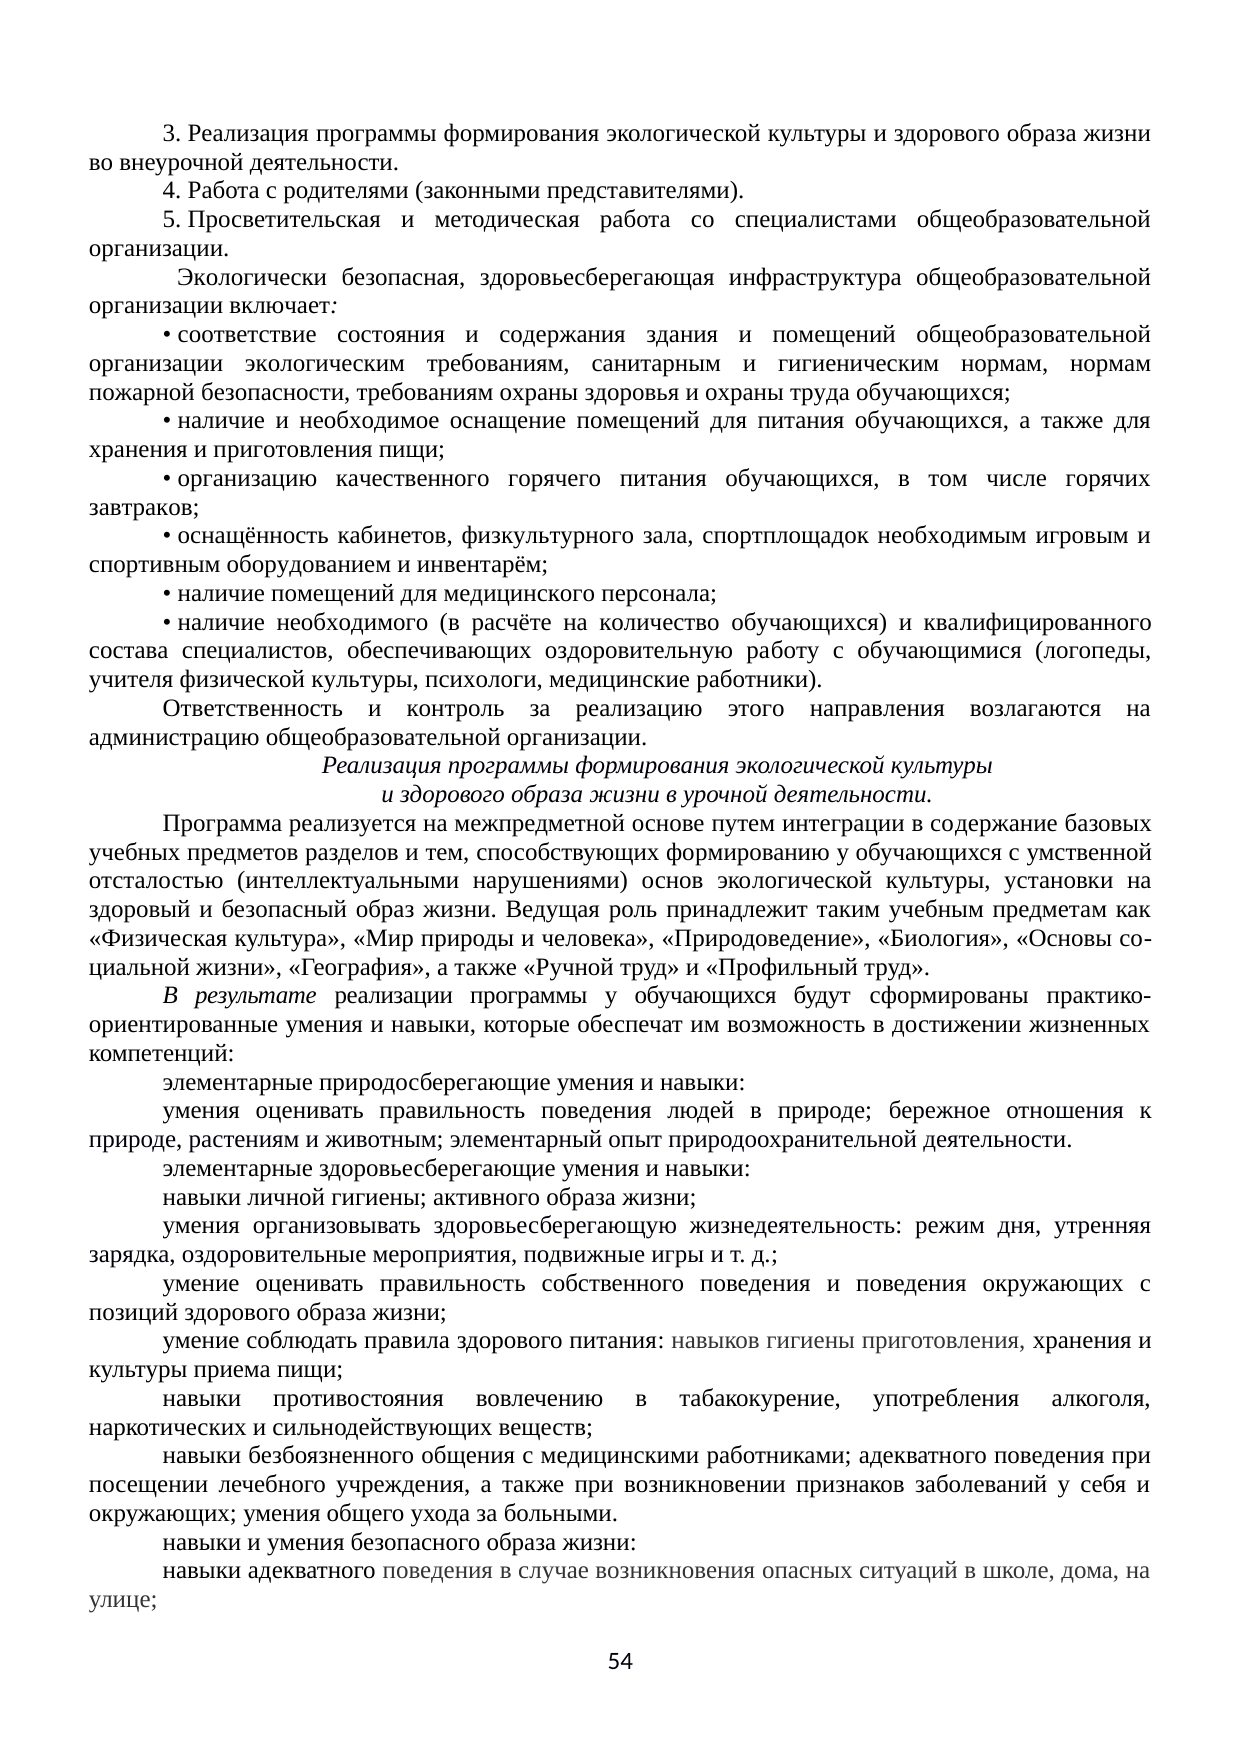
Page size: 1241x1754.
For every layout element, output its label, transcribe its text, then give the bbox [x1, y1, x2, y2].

text 5. Просветительская и методическая работа со специалистами общеобразовательной организации. [89, 204, 1152, 262]
text умения оценивать правильность поведения людей в природе; бережное отношения к природе, растениям и животным; элементарный опыт природоохранительной деятельности. [89, 1096, 1152, 1153]
text Ответственность и контроль за реализацию этого направления возлагаются на администрацию общеобразовательной организации. [89, 693, 1152, 751]
text навыки безбоязненного общения с медицинскими работниками; адекватного поведения при посещении лечебного учреждения, а также при возникновении признаков заболеваний у себя и окружающих; умения общего ухода за больными. [89, 1441, 1152, 1527]
text Экологически безопасная, здоровьесберегающая инфраструктура общеобразовательной организации включает: [89, 262, 1152, 319]
text 4. Работа с родителями (законными представителями). [89, 176, 1152, 204]
text навыки противостояния вовлечению в табакокурение, употребления алкоголя, наркотических и сильнодействующих веществ; [89, 1383, 1152, 1441]
text умение соблюдать правила здорового питания: навыков гигиены приготовления, хранения и культуры приема пищи; [89, 1326, 1152, 1383]
text • наличие необходимого (в расчёте на количество обучающихся) и квалифицированного состава специалистов, обеспечивающих оздоровительную работу с обучающимися (логопеды, учителя физической культуры, психологи, медицинские работники). [89, 607, 1152, 693]
text Программа реализуется на межпредметной основе путем интеграции в содержание базовых учебных предметов разделов и тем, способствующих формированию у обучающихся с умственной отсталостью (интеллектуальными нарушениями) основ экологической культуры, установки на здоровый и безопасный образ жизни. Ведущая роль принадлежит таким учебным предметам как «Физическая культура», «Мир природы и человека», «Природоведение», «Биология», «Основы социальной жизни», «География», а также «Ручной труд» и «Профильный труд». [89, 808, 1152, 981]
text 3. Реализация программы формирования экологической культуры и здорового образа жизни во внеурочной деятельности. [89, 118, 1152, 176]
text умения организовывать здоровьесберегающую жизнедеятельность: режим дня, утренняя зарядка, оздоровительные мероприятия, подвижные игры и т. д.; [89, 1211, 1152, 1268]
text умение оценивать правильность собственного поведения и поведения окружающих с позиций здорового образа жизни; [89, 1268, 1152, 1326]
text навыки адекватного поведения в случае возникновения опасных ситуаций в школе, дома, на улице; [89, 1556, 1152, 1613]
text • соответствие состояния и содержания здания и помещений общеобразовательной организации экологическим требованиям, санитарным и гигиеническим нормам, нормам пожарной безопасности, требованиям охраны здоровья и охраны труда обучающихся; [89, 319, 1152, 406]
text и здорового образа жизни в урочной деятельности. [89, 779, 1152, 808]
text • организацию качественного горячего питания обучающихся, в том числе горячих завтраков; [89, 463, 1152, 521]
text • оснащённость кабинетов, физкультурного зала, спортплощадок необходимым игровым и спортивным оборудованием и инвентарём; [89, 521, 1152, 578]
text элементарные здоровьесберегающие умения и навыки: [89, 1153, 1152, 1182]
text Реализация программы формирования экологической культуры [89, 751, 1152, 779]
text навыки личной гигиены; активного образа жизни; [89, 1182, 1152, 1211]
text В результате реализации программы у обучающихся будут сформированы практико-ориентированные умения и навыки, которые обеспечат им возможность в достижении жизненных компетенций: [89, 981, 1152, 1067]
text навыки и умения безопасного образа жизни: [89, 1527, 1152, 1556]
text • наличие помещений для медицинского персонала; [89, 578, 1152, 607]
text • наличие и необходимое оснащение помещений для питания обучающихся, а также для хранения и приготовления пищи; [89, 406, 1152, 463]
text элементарные природосберегающие умения и навыки: [89, 1067, 1152, 1096]
